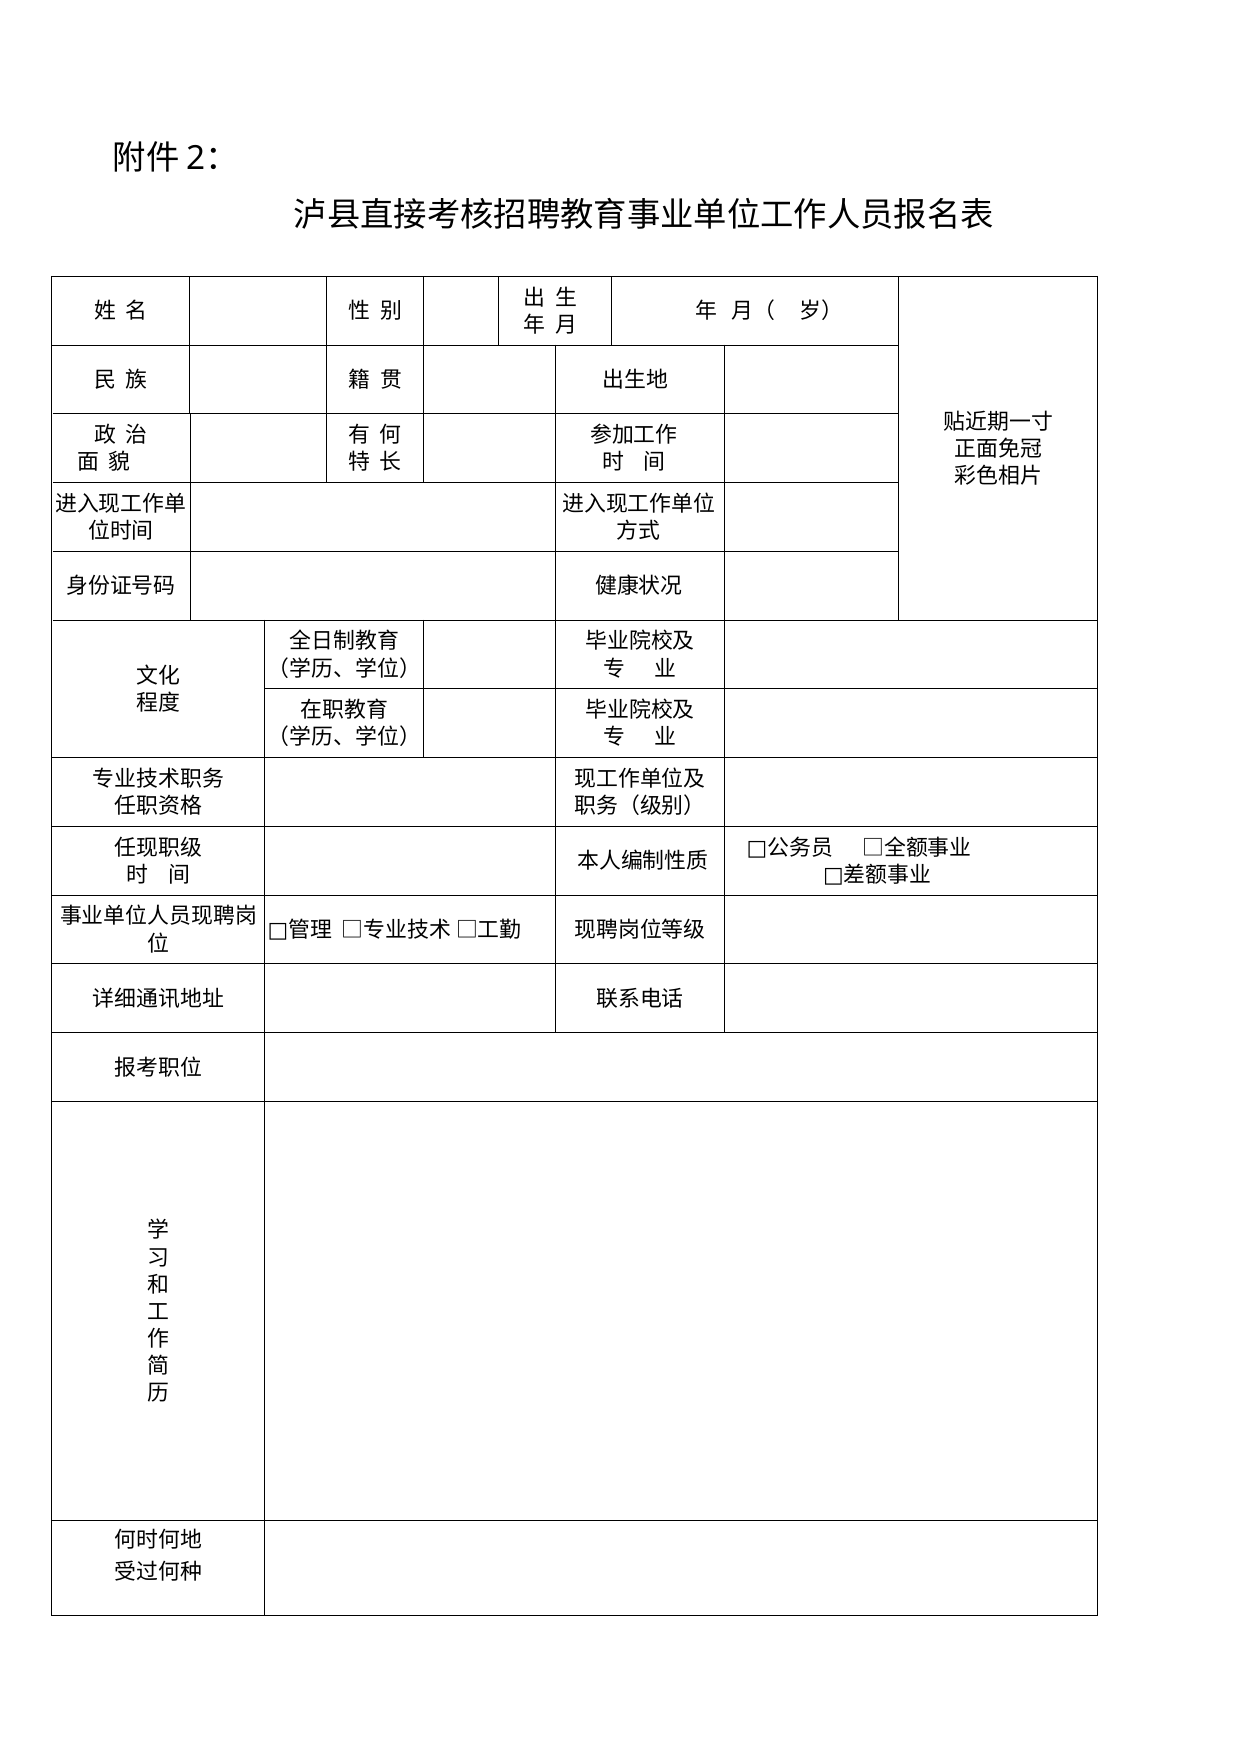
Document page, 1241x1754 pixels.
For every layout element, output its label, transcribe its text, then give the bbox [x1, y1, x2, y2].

table_cell [265, 1033, 1097, 1101]
table_cell [725, 346, 898, 413]
table_cell 进入现工作单位方式 [556, 483, 724, 551]
table_cell [424, 346, 555, 413]
table_cell 何时何地 受过何种 奖励和处分 [52, 1521, 264, 1615]
table_cell □公务员 □全额事业 □差额事业 [725, 827, 1097, 894]
table_cell [725, 896, 1097, 963]
text 附件2： [112, 131, 1125, 179]
table_cell 学 习 和 工 作 简 历 [52, 1102, 264, 1520]
table_cell [191, 552, 555, 619]
table_cell 文化 程度 [52, 621, 264, 757]
table_header [424, 277, 498, 344]
table_cell 事业单位人员现聘岗位 [52, 896, 264, 963]
table_header [190, 277, 326, 344]
table_cell [191, 483, 555, 551]
table_cell 参加工作 时 间 [556, 414, 724, 482]
table_header 贴近期一寸 正面免冠 彩色相片 [899, 277, 1097, 619]
table_cell [424, 621, 555, 688]
table_cell 政 治 面 貌 [52, 414, 190, 482]
table_cell 身份证号码 [52, 552, 190, 619]
table_cell [725, 552, 898, 619]
table_cell 全日制教育 （学历、学位） [265, 621, 423, 688]
table_cell [265, 1521, 1097, 1615]
table_cell [190, 346, 326, 413]
table_cell 现工作单位及 职务（级别） [556, 758, 724, 826]
table_cell 籍 贯 [327, 346, 423, 413]
table_cell 专业技术职务 任职资格 [52, 758, 264, 826]
table_cell 有 何 特 长 [327, 414, 423, 482]
table_header 性 别 [327, 277, 423, 344]
table_cell [725, 964, 1097, 1032]
table_cell 毕业院校及 专 业 [556, 621, 724, 688]
table_header 姓 名 [52, 277, 189, 344]
table_cell [725, 689, 1097, 757]
table_cell 毕业院校及 专 业 [556, 689, 724, 757]
table_cell □管理 □专业技术 □工勤 [265, 896, 555, 963]
table_cell [725, 483, 898, 551]
table_cell 报考职位 [52, 1033, 264, 1101]
table_cell [725, 621, 1097, 688]
table_cell 现聘岗位等级 [556, 896, 724, 963]
table_cell [725, 758, 1097, 826]
table_cell [265, 758, 555, 826]
table_cell [191, 414, 326, 482]
table_cell 民 族 [52, 346, 189, 413]
table_cell 任现职级 时 间 [52, 827, 264, 894]
table_cell 出生地 [556, 346, 724, 413]
table_cell 联系电话 [556, 964, 724, 1032]
table_header 年 月（ 岁） [612, 277, 898, 344]
table_cell [265, 964, 555, 1032]
table_cell 健康状况 [556, 552, 724, 619]
table_cell 在职教育 （学历、学位） [265, 689, 423, 757]
table_cell 详细通讯地址 [52, 964, 264, 1032]
table_cell [424, 414, 555, 482]
table_cell [725, 414, 898, 482]
text 泸县直接考核招聘教育事业单位工作人员报名表 [112, 179, 1125, 244]
table_header 出 生 年 月 [499, 277, 611, 344]
table_cell 进入现工作单位时间 [52, 483, 190, 551]
table_cell 本人编制性质 [556, 827, 724, 894]
table_cell [424, 689, 555, 757]
table_cell [265, 827, 555, 894]
table_cell [265, 1102, 1097, 1520]
